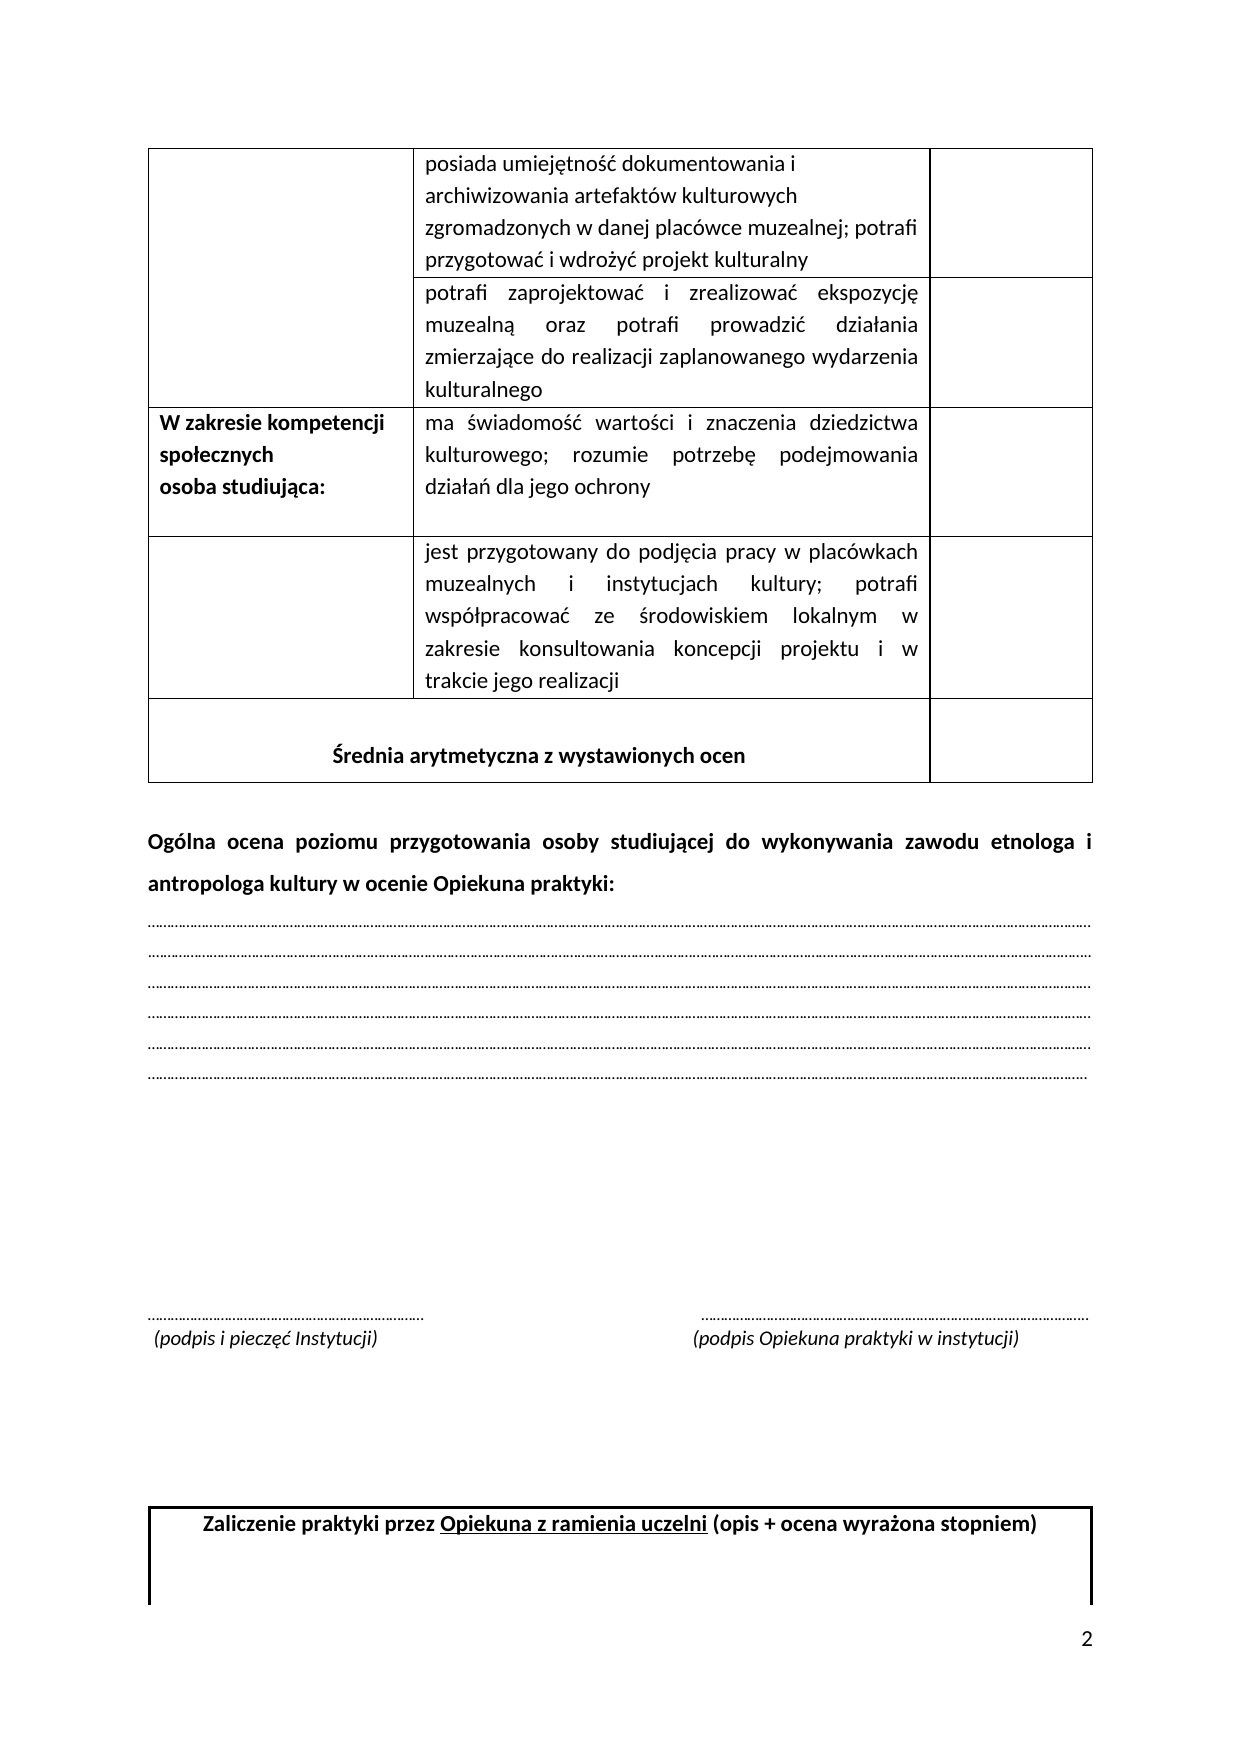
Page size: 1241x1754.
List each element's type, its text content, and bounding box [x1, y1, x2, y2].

text ……………………………………………………………… ……………………………………………………………………………………….. [148, 1305, 1093, 1325]
table_cell Średnia arytmetyczna z wystawionych ocen [149, 699, 929, 782]
table_cell [149, 537, 413, 698]
table_header Zaliczenie praktyki przez Opiekuna z ramienia uczelni (opis + ocena wyrażona stopniem) [151, 1509, 1090, 1605]
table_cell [149, 149, 413, 407]
table_cell [931, 278, 1092, 407]
table_cell ma świadomość wartości i znaczenia dziedzictwa kulturowego; rozumie potrzebę podejmowania działań dla jego ochrony [414, 408, 929, 536]
table_cell [931, 699, 1092, 782]
table_cell [931, 537, 1092, 698]
table_cell jest przygotowany do podjęcia pracy w placówkach muzealnych i instytucjach kultury; potrafi współpracować ze środowiskiem lokalnym w zakresie konsultowania koncepcji projektu i w trakcie jego realizacji [414, 537, 929, 698]
text ………………………………………………………………………………………………………………………………………………………………………………………………………………………… [148, 972, 1093, 992]
text ………………………………………………………………………………………………………………………………………………………………………………………………………………………….……………………………………………………………………………………………………………………………………………………………………………………………………………………….. [148, 911, 1093, 962]
text (podpis i pieczęć Instytucji) (podpis Opiekuna praktyki w instytucji) [148, 1325, 1093, 1350]
table_cell [931, 149, 1092, 277]
table_cell [931, 408, 1092, 536]
table_cell potrafi zaprojektować i zrealizować ekspozycję muzealną oraz potrafi prowadzić działania zmierzające do realizacji zaplanowanego wydarzenia kulturalnego [414, 278, 929, 407]
text Ogólna ocena poziomu przygotowania osoby studiującej do wykonywania zawodu etnologa i antropologa kultury w ocenie Opiekuna praktyki: [148, 827, 1093, 897]
table_cell W zakresie kompetencji społecznych osoba studiująca: [149, 408, 413, 536]
text …………………………………………………………………………………………………………………………………………………………………………………………………………………………………………………………………………………………………………………………………………………………………………………………………………………………………………………………………………………………………………………………………………………………………………………………………………………………………………………………………………….. [148, 1003, 1093, 1084]
table_cell posiada umiejętność dokumentowania i archiwizowania artefaktów kulturowych zgromadzonych w danej placówce muzealnej; potrafi przygotować i wdrożyć projekt kulturalny [414, 149, 929, 277]
